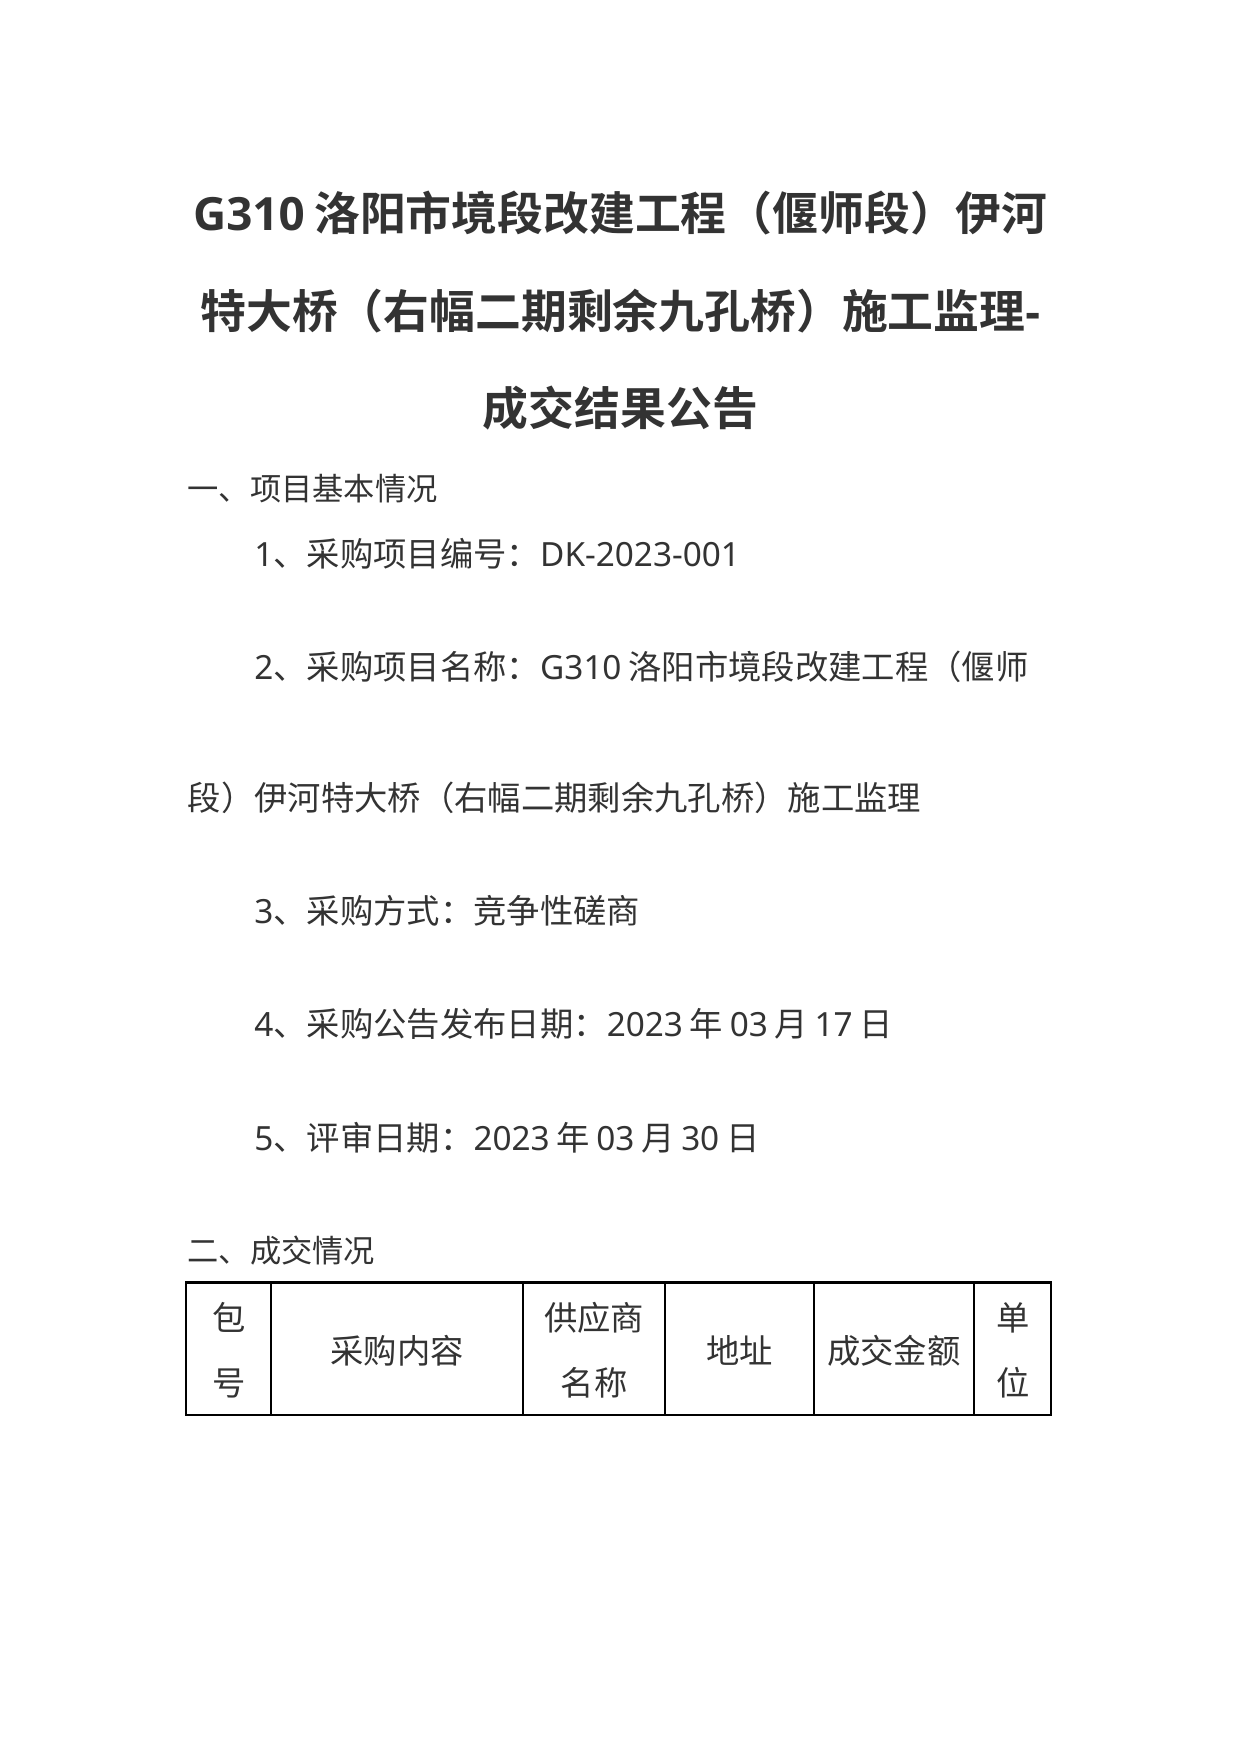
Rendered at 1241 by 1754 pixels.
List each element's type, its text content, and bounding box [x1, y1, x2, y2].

text 3、采购方式：竞争性磋商 [187, 876, 1053, 941]
table_header 地址 [666, 1284, 813, 1413]
text G310洛阳市境段改建工程（偃师段）伊河特大桥（右幅二期剩余九孔桥）施工监理-成交结果公告 [187, 162, 1053, 454]
text 一、项目基本情况 [187, 454, 1053, 519]
table_header 单位 [975, 1284, 1050, 1413]
text 2、采购项目名称：G310洛阳市境段改建工程（偃师段）伊河特大桥（右幅二期剩余九孔桥）施工监理 [187, 633, 1053, 828]
table_header 包号 [187, 1284, 270, 1413]
text 5、评审日期：2023年03月30日 [187, 1103, 1053, 1168]
text 4、采购公告发布日期：2023年03月17日 [187, 989, 1053, 1054]
text 二、成交情况 [187, 1216, 1053, 1281]
table_header 成交金额 [815, 1284, 973, 1413]
table_header 采购内容 [272, 1284, 522, 1413]
table_header 供应商名称 [524, 1284, 664, 1413]
text 1、采购项目编号：DK-2023-001 [187, 519, 1053, 584]
